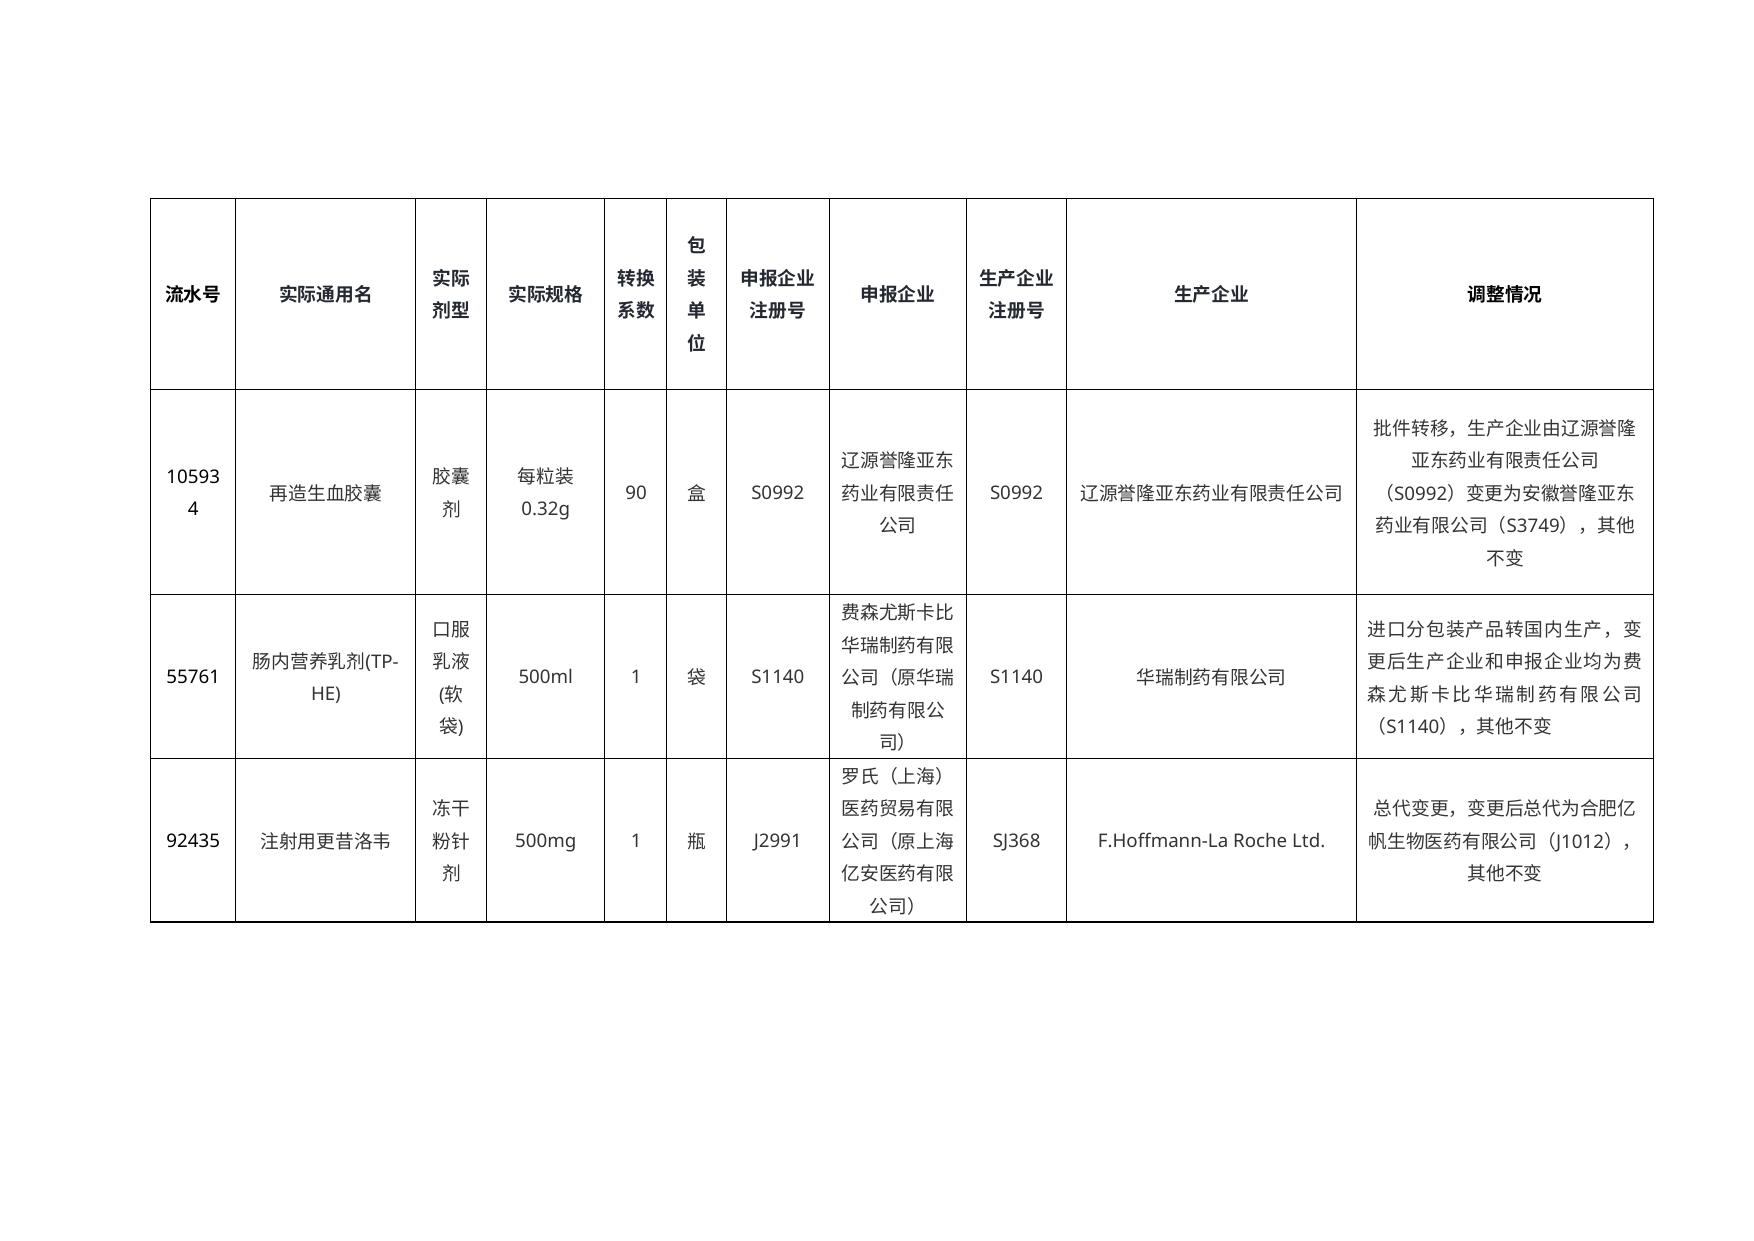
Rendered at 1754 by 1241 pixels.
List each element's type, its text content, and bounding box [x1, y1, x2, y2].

table_cell F.Hoffmann-La Roche Ltd. [1067, 759, 1356, 921]
table_cell 罗氏（上海）医药贸易有限公司（原上海亿安医药有限公司） [830, 759, 966, 921]
table_cell 冻干粉针剂 [416, 759, 486, 921]
table_cell J2991 [727, 759, 829, 921]
table_cell 瓶 [667, 759, 726, 921]
table_cell 肠内营养乳剂(TP-HE) [236, 595, 415, 758]
table_cell 500ml [487, 595, 604, 758]
table_cell 胶囊剂 [416, 390, 486, 594]
table_cell 再造生血胶囊 [236, 390, 415, 594]
table_header 申报企业注册号 [727, 199, 829, 388]
table_cell 辽源誉隆亚东药业有限责任公司 [830, 390, 966, 594]
table_header 流水号 [151, 199, 235, 388]
table_cell SJ368 [967, 759, 1066, 921]
table_header 调整情况 [1357, 199, 1653, 388]
table_header 生产企业注册号 [967, 199, 1066, 388]
table_header 实际通用名 [236, 199, 415, 388]
table_cell 口服乳液(软袋) [416, 595, 486, 758]
table_cell 500mg [487, 759, 604, 921]
table_cell 1 [605, 759, 666, 921]
table_cell 105934 [151, 390, 235, 594]
table_cell 总代变更，变更后总代为合肥亿帆生物医药有限公司（J1012），其他不变 [1357, 759, 1653, 921]
table_cell 辽源誉隆亚东药业有限责任公司 [1067, 390, 1356, 594]
table_cell 批件转移，生产企业由辽源誉隆亚东药业有限责任公司（S0992）变更为安徽誉隆亚东药业有限公司（S3749），其他不变 [1357, 390, 1653, 594]
table_header 转换系数 [605, 199, 666, 388]
table_cell 进口分包装产品转国内生产，变更后生产企业和申报企业均为费森尤斯卡比华瑞制药有限公司（S1140），其他不变 [1357, 595, 1653, 758]
table_cell 1 [605, 595, 666, 758]
table_header 申报企业 [830, 199, 966, 388]
table_cell 袋 [667, 595, 726, 758]
table_header 实际剂型 [416, 199, 486, 388]
table_cell S0992 [967, 390, 1066, 594]
table_cell S1140 [967, 595, 1066, 758]
table_cell 费森尤斯卡比华瑞制药有限公司（原华瑞制药有限公司） [830, 595, 966, 758]
table_header 实际规格 [487, 199, 604, 388]
table_cell S0992 [727, 390, 829, 594]
table_header 包装单位 [667, 199, 726, 388]
table_cell 注射用更昔洛韦 [236, 759, 415, 921]
table_cell 华瑞制药有限公司 [1067, 595, 1356, 758]
table_cell 90 [605, 390, 666, 594]
table_cell 每粒装0.32g [487, 390, 604, 594]
table_header 生产企业 [1067, 199, 1356, 388]
table_cell 55761 [151, 595, 235, 758]
table_cell 92435 [151, 759, 235, 921]
table_cell 盒 [667, 390, 726, 594]
table_cell S1140 [727, 595, 829, 758]
